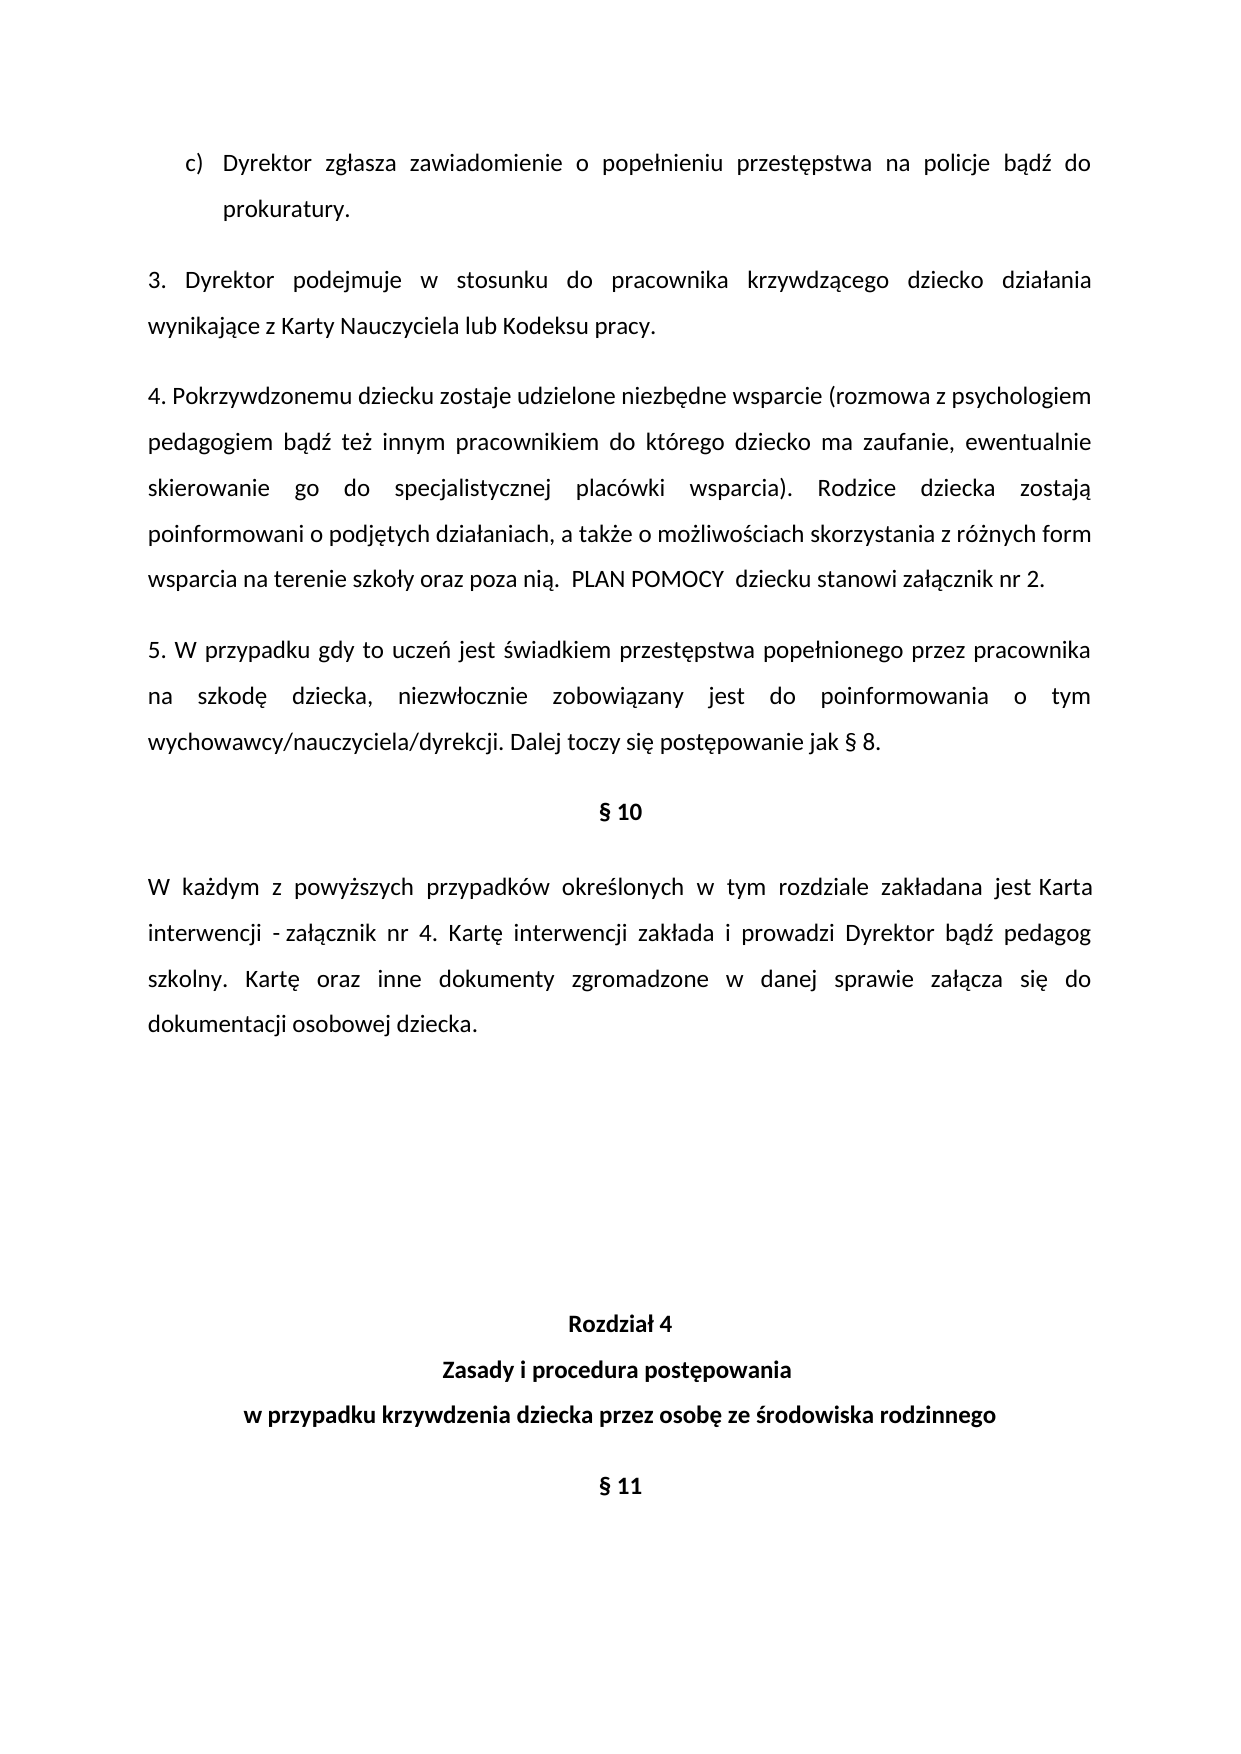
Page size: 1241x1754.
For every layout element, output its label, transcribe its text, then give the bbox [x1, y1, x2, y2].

text 4. Pokrzywdzonemu dziecku zostaje udzielone niezbędne wsparcie (rozmowa z psychologiem pedagogiem bądź też innym pracownikiem do którego dziecko ma zaufanie, ewentualnie skierowanie go do specjalistycznej placówki wsparcia). Rodzice dziecka zostają poinformowani o podjętych działaniach, a także o możliwościach skorzystania z różnych form wsparcia na terenie szkoły oraz poza nią. PLAN POMOCY dziecku stanowi załącznik nr 2. [148, 381, 1093, 594]
list Dyrektor zgłasza zawiadomienie o popełnieniu przestępstwa na policje bądź do prokuratury. [185, 148, 1093, 224]
text Rozdział 4 Zasady i procedura postępowania w przypadku krzywdzenia dziecka przez osobę ze środowiska rodzinnego [148, 1308, 1093, 1430]
text § 11 [148, 1470, 1093, 1501]
text § 10 [148, 796, 1093, 827]
text 5. W przypadku gdy to uczeń jest świadkiem przestępstwa popełnionego przez pracownika na szkodę dziecka, niezwłocznie zobowiązany jest do poinformowania o tym wychowawcy/nauczyciela/dyrekcji. Dalej toczy się postępowanie jak § 8. [148, 634, 1093, 756]
text W każdym z powyższych przypadków określonych w tym rozdziale zakładana jest Karta interwencji - załącznik nr 4. Kartę interwencji zakłada i prowadzi Dyrektor bądź pedagog szkolny. Kartę oraz inne dokumenty zgromadzone w danej sprawie załącza się do dokumentacji osobowej dziecka. [148, 871, 1093, 1039]
text 3. Dyrektor podejmuje w stosunku do pracownika krzywdzącego dziecko działania wynikające z Karty Nauczyciela lub Kodeksu pracy. [148, 264, 1093, 340]
